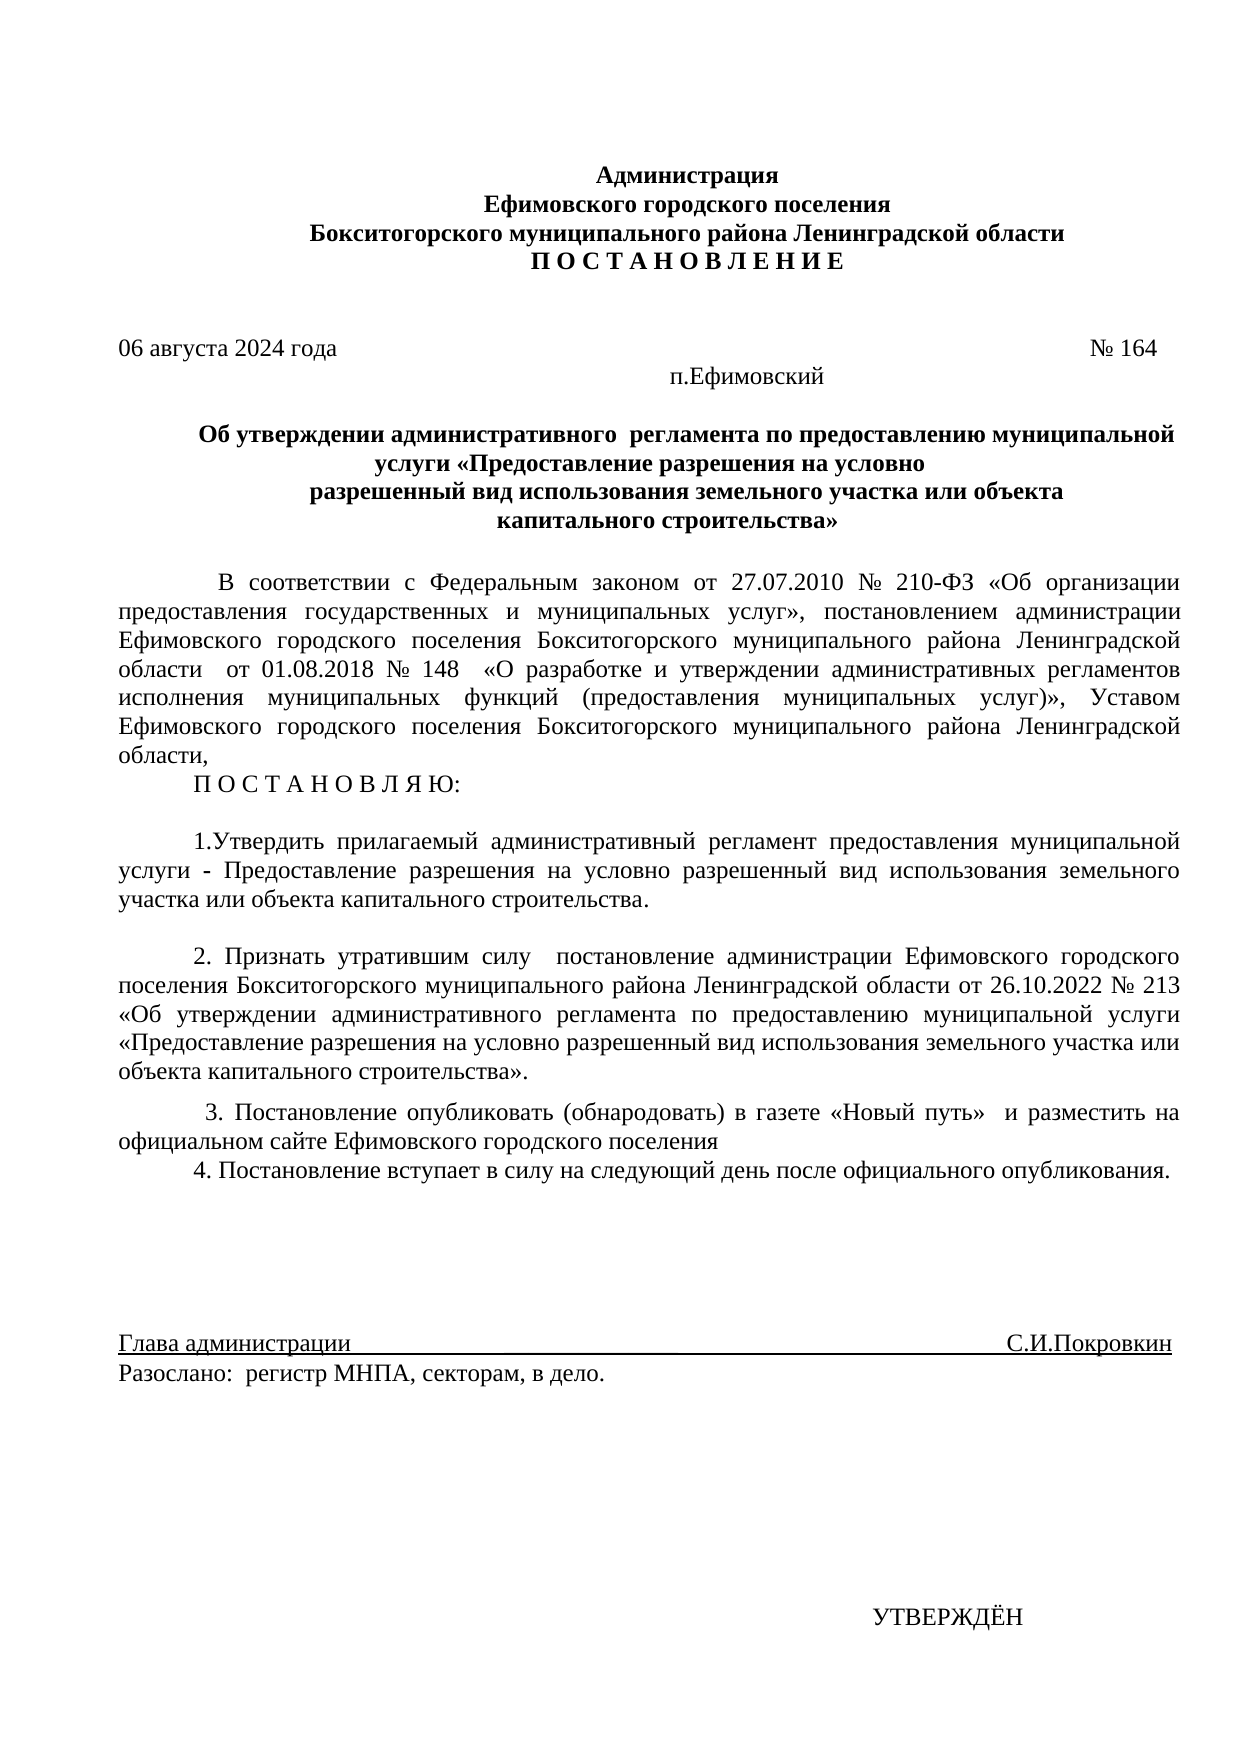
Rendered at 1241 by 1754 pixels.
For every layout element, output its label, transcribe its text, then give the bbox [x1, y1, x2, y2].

title В соответствии с Федеральным законом от 27.07.2010 № 210-ФЗ «Об организации предоставления государственных и муниципальных услуг», постановлением администрации Ефимовского городского поселения Бокситогорского муниципального района Ленинградской области от 01.08.2018 № 148 «О разработке и утверждении административных регламентов исполнения муниципальных функций (предоставления муниципальных услуг)», Уставом Ефимовского городского поселения Бокситогорского муниципального района Ленинградской области, [118, 567, 1181, 769]
text П О С Т А Н О В Л Е Н И Е [118, 246, 1181, 275]
text УТВЕРЖДЁН [634, 1602, 1181, 1631]
table_header № 164 [991, 333, 1216, 390]
text 3. Постановление опубликовать (обнародовать) в газете «Новый путь» и разместить на официальном сайте Ефимовского городского поселения [118, 1097, 1181, 1155]
text П О С Т А Н О В Л Я Ю: [118, 769, 1181, 797]
text 2. Признать утратившим силу постановление администрации Ефимовского городского поселения Бокситогорского муниципального района Ленинградской области от 26.10.2022 № 213 «Об утверждении административного регламента по предоставлению муниципальной услуги «Предоставление разрешения на условно разрешенный вид использования земельного участка или объекта капитального строительства». [118, 941, 1181, 1085]
table_header 06 августа 2024 года [107, 333, 428, 390]
text Разослано: регистр МНПА, секторам, в дело. [118, 1358, 1181, 1387]
text Глава администрации ______________ С.И.Покровкин [118, 1327, 1181, 1358]
text разрешенный вид использования земельного участка или объекта [118, 476, 1181, 505]
text капитального строительства» [118, 505, 1181, 534]
text 1.Утвердить прилагаемый административный регламент предоставления муниципальной услуги - Предоставление разрешения на условно разрешенный вид использования земельного участка или объекта капитального строительства. [118, 826, 1181, 912]
table_header п.Ефимовский [428, 333, 991, 390]
text Об утверждении административного регламента по предоставлению муниципальной услуги «Предоставление разрешения на условно [118, 419, 1181, 476]
text Ефимовского городского поселения [118, 189, 1181, 218]
text 4. Постановление вступает в силу на следующий день после официального опубликования. [118, 1155, 1181, 1184]
text Администрация [118, 160, 1181, 189]
text Бокситогорского муниципального района Ленинградской области [118, 218, 1181, 246]
